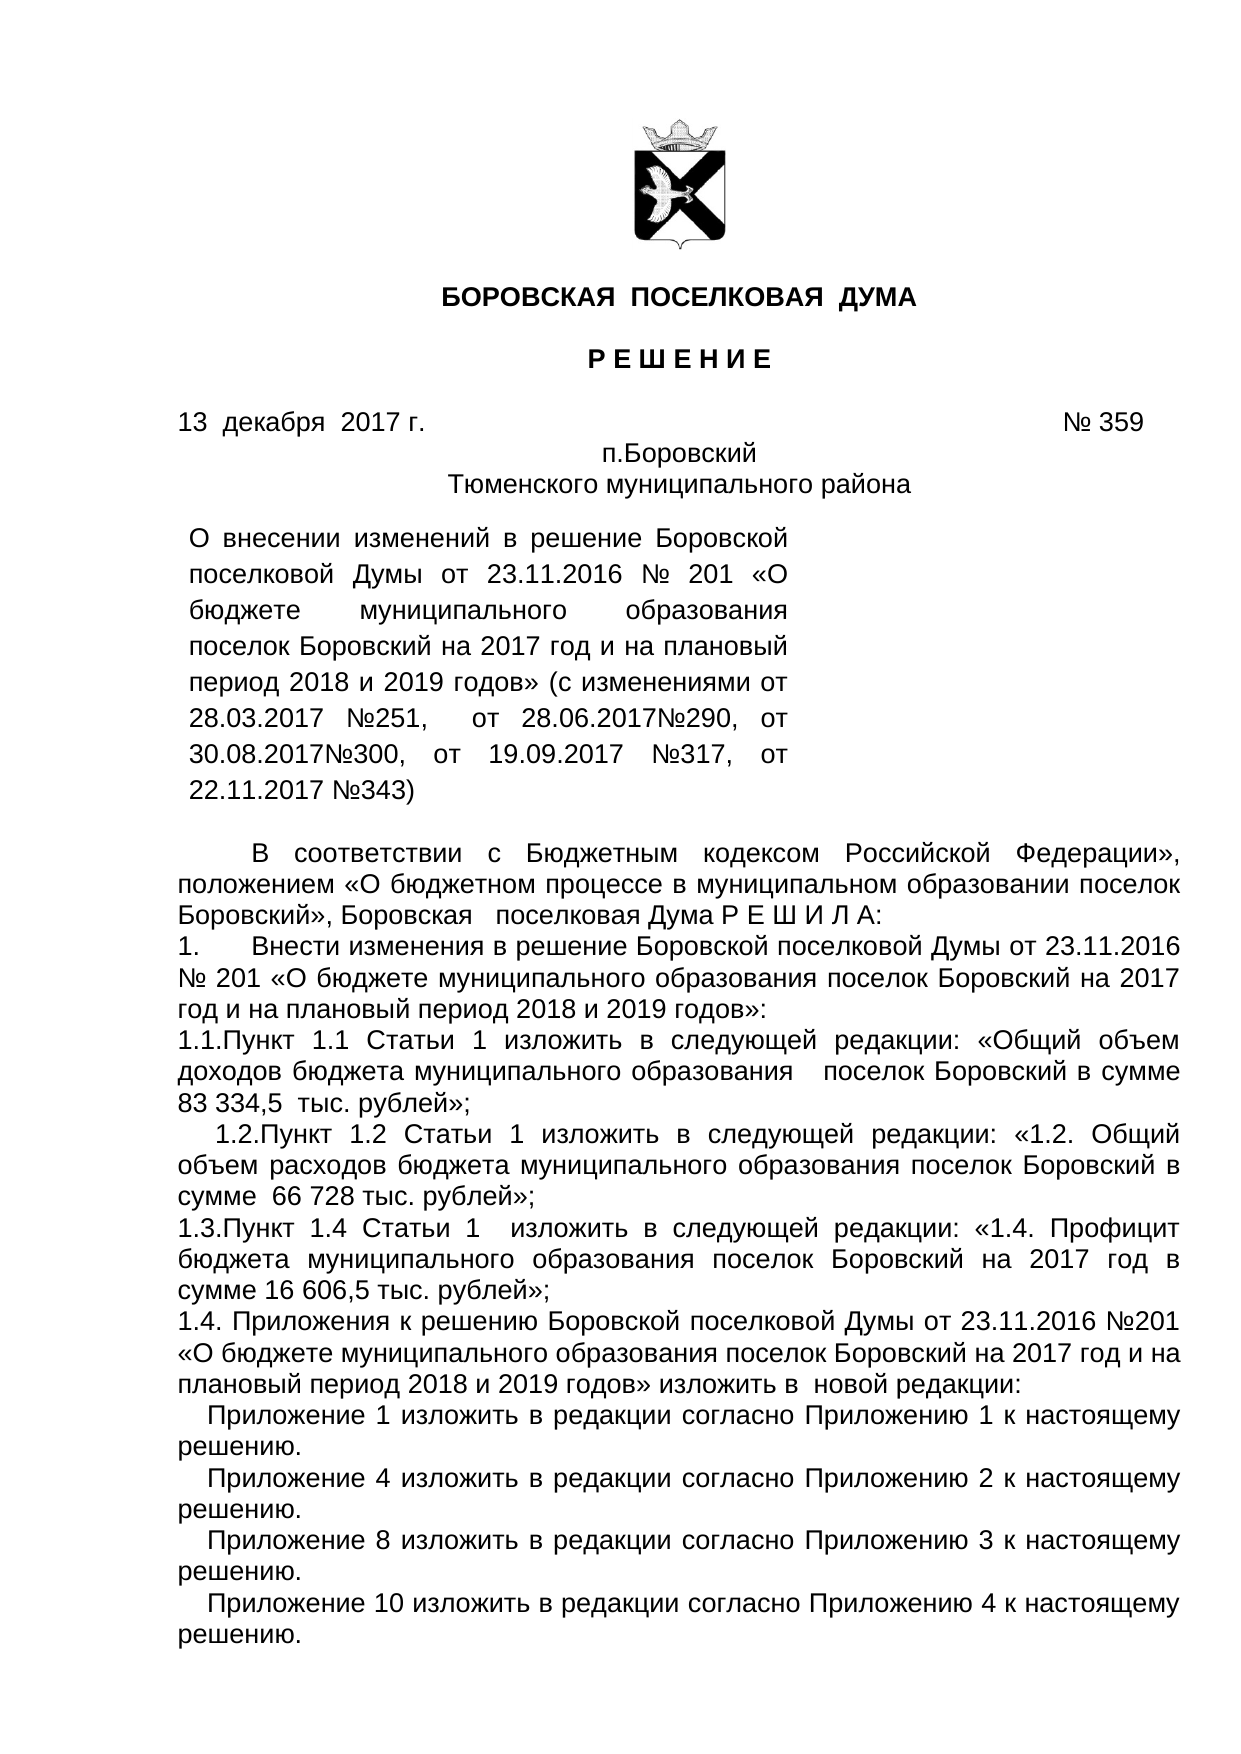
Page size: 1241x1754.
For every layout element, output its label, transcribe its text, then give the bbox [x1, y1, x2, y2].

subtitle 1.4. Приложения к решению Боровской поселковой Думы от 23.11.2016 №201 «О бюджете муниципального образования поселок Боровский на 2017 год и на плановый период 2018 и 2019 годов» изложить в новой редакции: [177, 1305, 1181, 1399]
text 13 декабря 2017 г. № 359 [177, 406, 1181, 437]
picture [632, 118, 727, 250]
list Приложение 10 изложить в редакции согласно Приложению 4 к настоящему решению. [177, 1587, 1181, 1649]
text В соответствии с Бюджетным кодексом Российской Федерации», положением «О бюджетном процессе в муниципальном образовании поселок Боровский», Боровская поселковая Дума Р Е Ш И Л А: [177, 837, 1181, 930]
text Боровская поселковая Дума [177, 281, 1181, 312]
text п.Боровский [177, 437, 1181, 468]
list Приложение 8 изложить в редакции согласно Приложению 3 к настоящему решению. [177, 1524, 1181, 1587]
list 1.3.Пункт 1.4 Статьи 1 изложить в следующей редакции: «1.4. Профицит бюджета муниципального образования поселок Боровский на 2017 год в сумме 16 606,5 тыс. рублей»; [177, 1212, 1181, 1305]
text 1.1.Пункт 1.1 Статьи 1 изложить в следующей редакции: «Общий объем доходов бюджета муниципального образования поселок Боровский в сумме 83 334,5 тыс. рублей»; [177, 1024, 1181, 1118]
list Приложение 1 изложить в редакции согласно Приложению 1 к настоящему решению. [177, 1399, 1181, 1462]
list Внести изменения в решение Боровской поселковой Думы от 23.11.2016 № 201 «О бюджете муниципального образования поселок Боровский на 2017 год и на плановый период 2018 и 2019 годов»: [177, 930, 1181, 1024]
text Р Е Ш Е Н И Е [177, 343, 1181, 374]
list 1.2.Пункт 1.2 Статьи 1 изложить в следующей редакции: «1.2. Общий объем расходов бюджета муниципального образования поселок Боровский в сумме 66 728 тыс. рублей»; [177, 1118, 1181, 1212]
text Тюменского муниципального района [177, 468, 1181, 499]
list Приложение 4 изложить в редакции согласно Приложению 2 к настоящему решению. [177, 1462, 1181, 1524]
